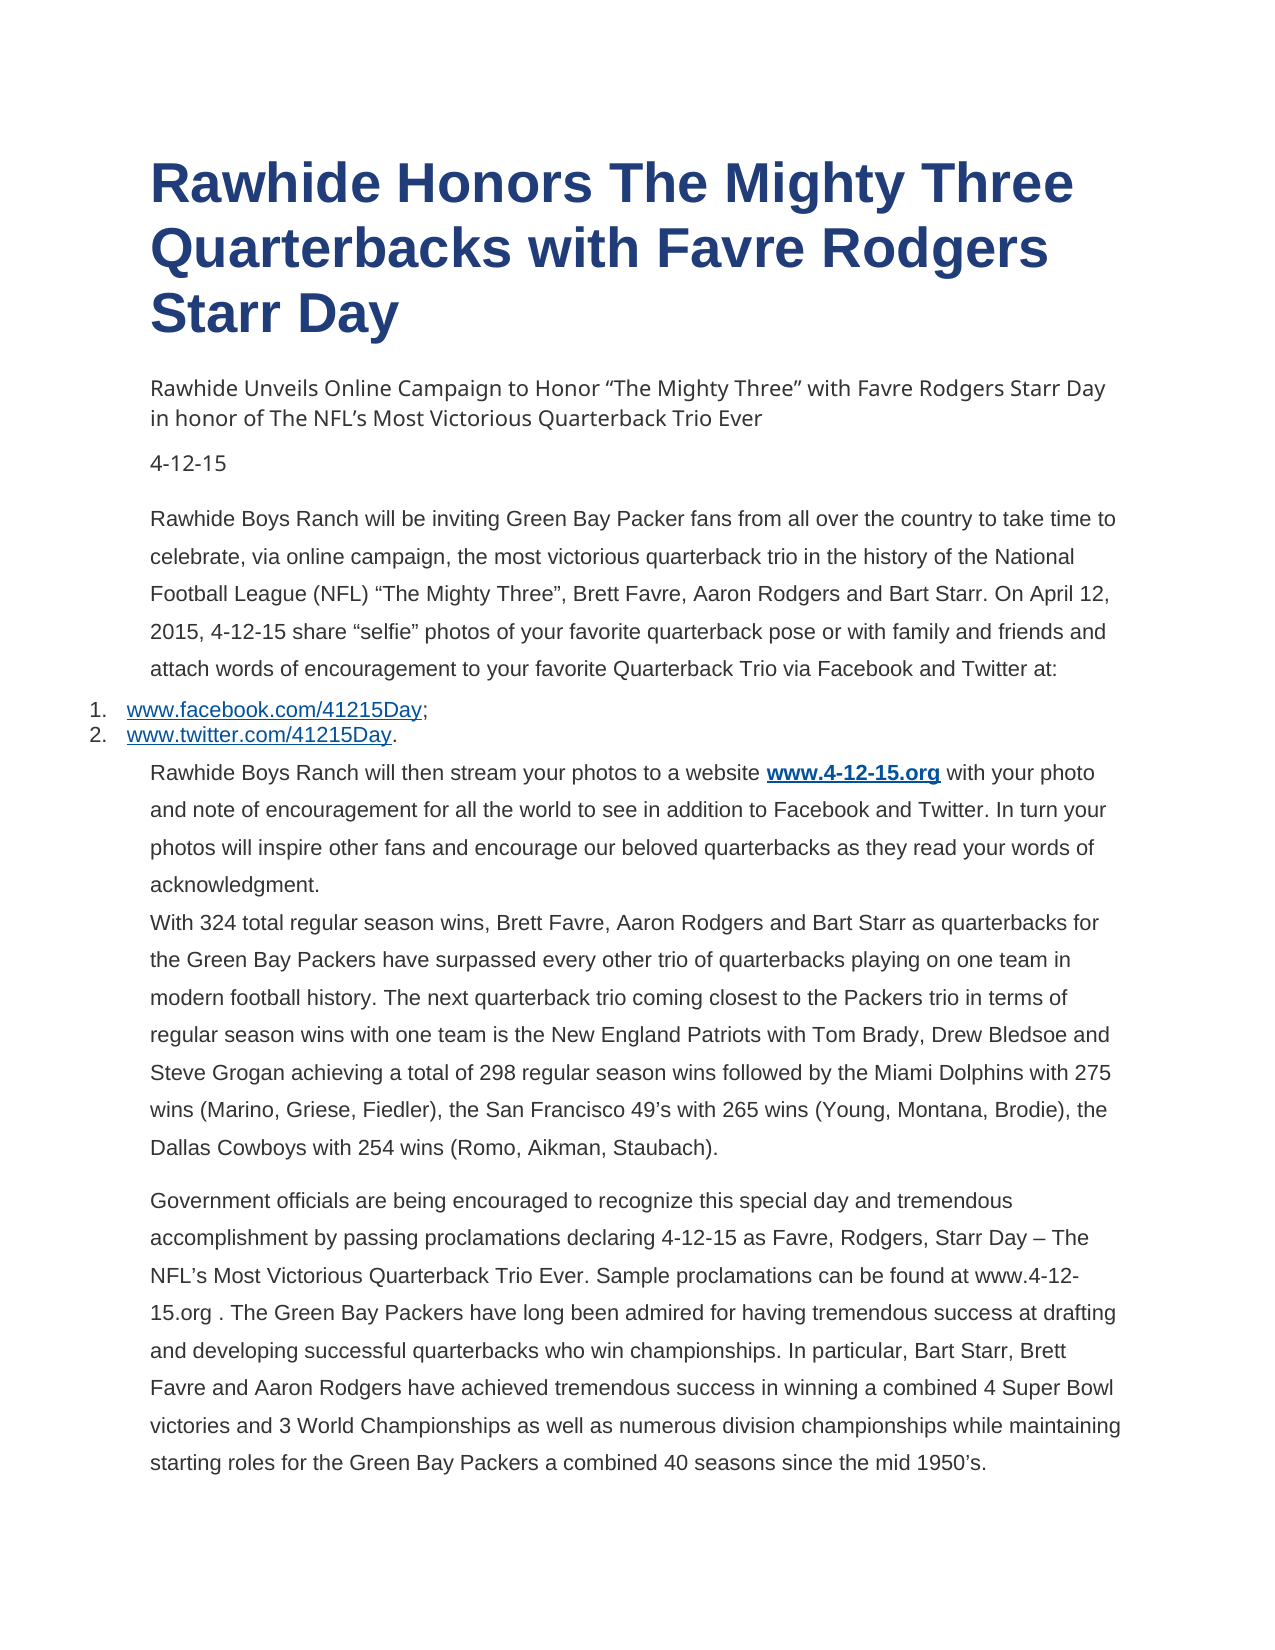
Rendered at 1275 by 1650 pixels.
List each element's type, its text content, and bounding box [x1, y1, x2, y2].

text Government officials are being encouraged to recognize this special day and tremendous accomplishment by passing proclamations declaring 4-12-15 as Favre, Rodgers, Starr Day – The NFL’s Most Victorious Quarterback Trio Ever. Sample proclamations can be found at www.4-12-15.org . The Green Bay Packers have long been admired for having tremendous success at drafting and developing successful quarterbacks who win championships. In particular, Bart Starr, Brett Favre and Aaron Rodgers have achieved tremendous success in winning a combined 4 Super Bowl victories and 3 World Championships as well as numerous division championships while maintaining starting roles for the Green Bay Packers a combined 40 seasons since the mid 1950’s. [150, 1176, 1125, 1476]
list www.facebook.com/41215Day; [89, 697, 1125, 722]
text Rawhide Honors The Mighty Three Quarterbacks with Favre Rodgers Starr Day [150, 150, 1125, 344]
text With 324 total regular season wins, Brett Favre, Aaron Rodgers and Bart Starr as quarterbacks for the Green Bay Packers have surpassed every other trio of quarterbacks playing on one team in modern football history. The next quarterback trio coming closest to the Packers trio in terms of regular season wins with one team is the New England Patriots with Tom Brady, Drew Bledsoe and Steve Grogan achieving a total of 298 regular season wins followed by the Miami Dolphins with 275 wins (Marino, Griese, Fiedler), the San Francisco 49’s with 265 wins (Young, Montana, Brodie), the Dallas Cowboys with 254 wins (Romo, Aikman, Staubach). [150, 897, 1125, 1160]
text 4-12-15 [150, 448, 1125, 478]
text Rawhide Boys Ranch will then stream your photos to a website www.4-12-15.org with your photo and note of encouragement for all the world to see in addition to Facebook and Twitter. In turn your photos will inspire other fans and encourage our beloved quarterbacks as they read your words of acknowledgment. [150, 747, 1125, 897]
text Rawhide Unveils Online Campaign to Honor “The Mighty Three” with Favre Rodgers Starr Day in honor of The NFL’s Most Victorious Quarterback Trio Ever [150, 373, 1125, 433]
list www.twitter.com/41215Day. [89, 722, 1125, 747]
text Rawhide Boys Ranch will be inviting Green Bay Packer fans from all over the country to take time to celebrate, via online campaign, the most victorious quarterback trio in the history of the National Football League (NFL) “The Mighty Three”, Brett Favre, Aaron Rodgers and Bart Starr. On April 12, 2015, 4-12-15 share “selfie” photos of your favorite quarterback pose or with family and friends and attach words of encouragement to your favorite Quarterback Trio via Facebook and Twitter at: [150, 494, 1125, 681]
